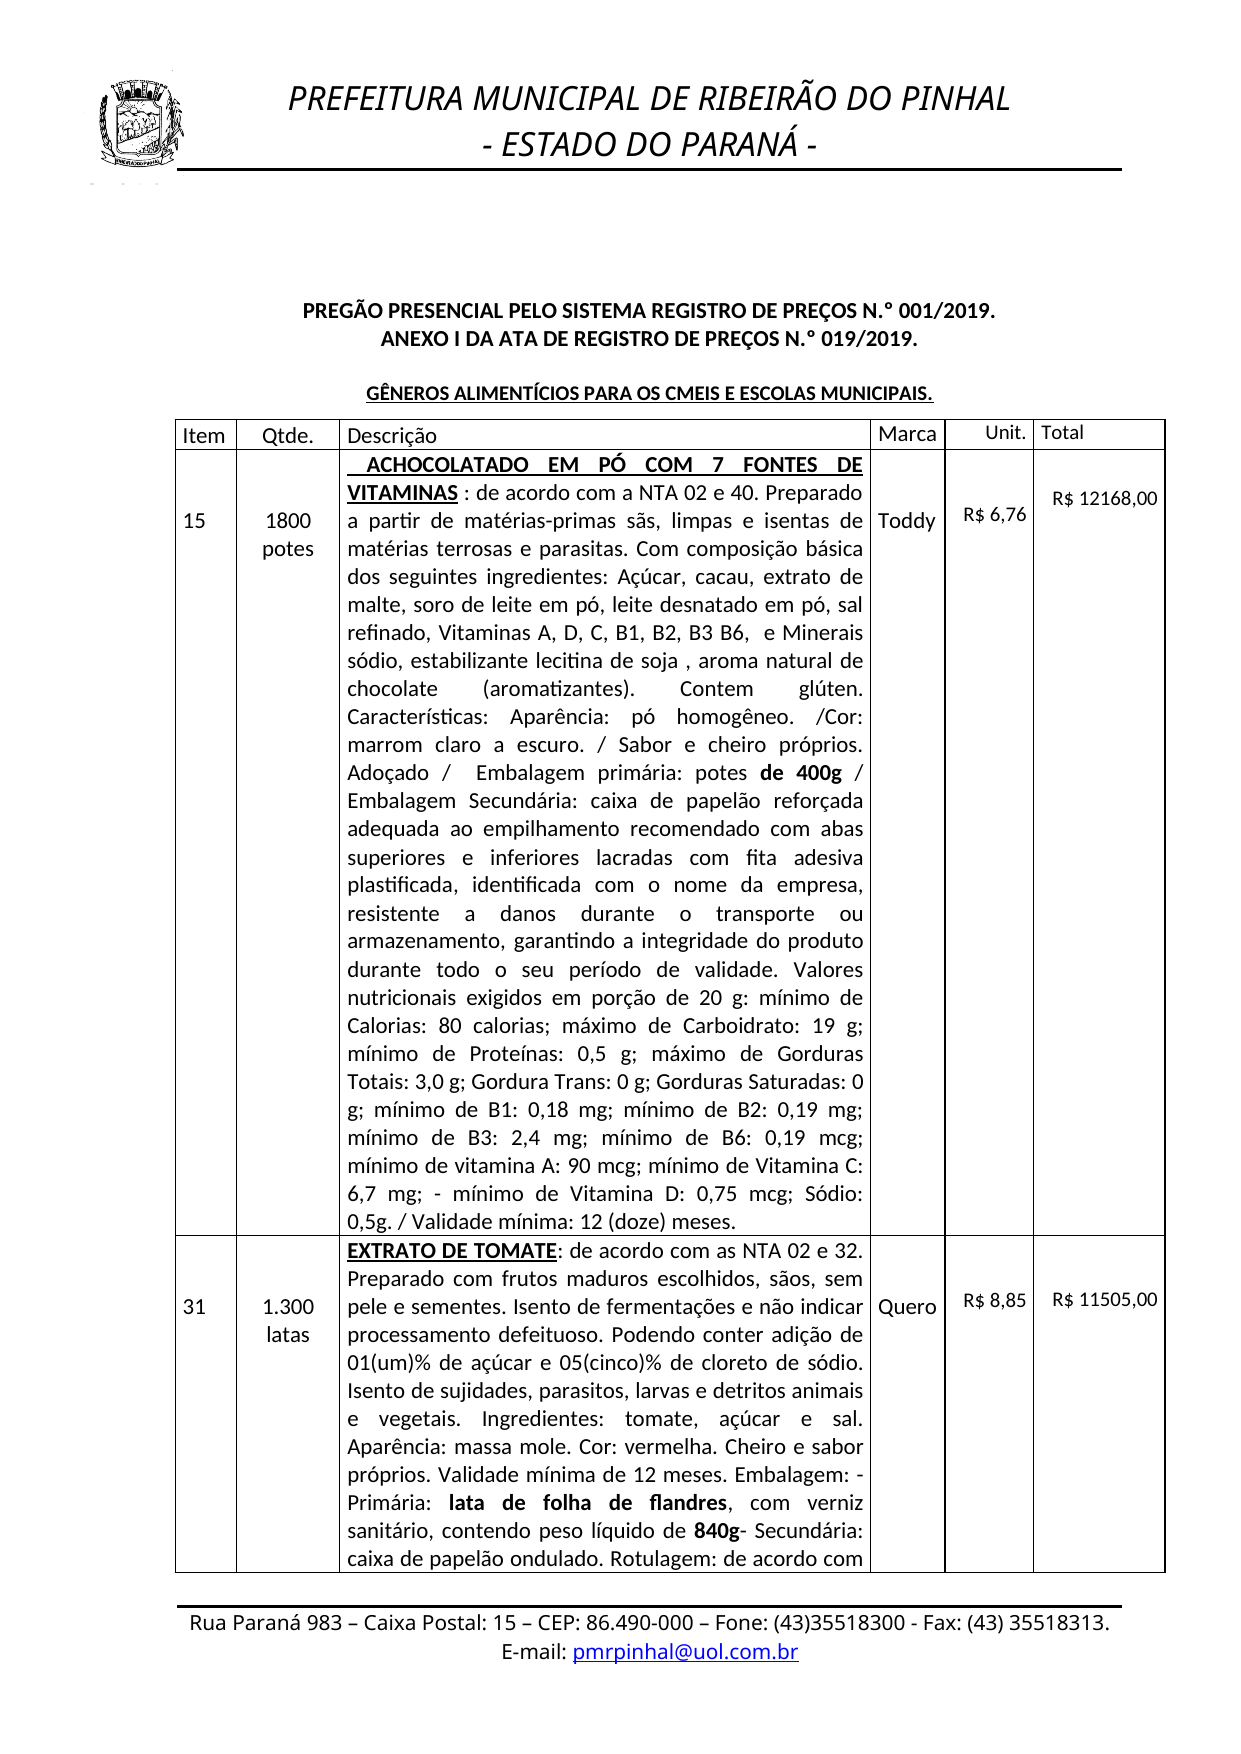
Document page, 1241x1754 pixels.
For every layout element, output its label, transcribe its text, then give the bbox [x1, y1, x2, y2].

table_header Descrição [340, 420, 870, 449]
text ANEXO I DA ATA DE REGISTRO DE PREÇOS N.º 019/2019. [177, 324, 1122, 352]
table_cell R$ 6,76 [946, 450, 1033, 1235]
table_cell 15 [176, 450, 236, 1235]
table_cell R$ 11505,00 [1034, 1236, 1164, 1572]
text PREGÃO PRESENCIAL PELO SISTEMA REGISTRO DE PREÇOS N.º 001/2019. [177, 296, 1122, 324]
title GÊNEROS ALIMENTÍCIOS PARA OS CMEIS E ESCOLAS MUNICIPAIS. [177, 380, 1122, 406]
picture [83, 65, 202, 185]
table_cell 1.300 latas [237, 1236, 339, 1572]
table_cell R$ 12168,00 [1034, 450, 1164, 1235]
table_cell Toddy [871, 450, 944, 1235]
table_header Qtde. [237, 420, 339, 449]
table_header Item [176, 420, 236, 449]
table_cell R$ 8,85 [946, 1236, 1033, 1572]
table_header Unit. [946, 420, 1033, 449]
table_cell 31 [176, 1236, 236, 1572]
table_cell Quero [871, 1236, 944, 1572]
table_header Marca [871, 420, 944, 449]
table_cell ACHOCOLATADO EM PÓ COM 7 FONTES DE VITAMINAS : de acordo com a NTA 02 e 40. Preparado a partir de matérias-primas sãs, limpas e isentas de matérias terrosas e parasitas. Com composição básica dos seguintes ingredientes: Açúcar, cacau, extrato de malte, soro de leite em pó, leite desnatado em pó, sal refinado, Vitaminas A, D, C, B1, B2, B3 B6, e Minerais sódio, estabilizante lecitina de soja , aroma natural de chocolate (aromatizantes). Contem glúten. Características: Aparência: pó homogêneo. /Cor: marrom claro a escuro. / Sabor e cheiro próprios. Adoçado / Embalagem primária: potes de 400g / Embalagem Secundária: caixa de papelão reforçada adequada ao empilhamento recomendado com abas superiores e inferiores lacradas com fita adesiva plastificada, identificada com o nome da empresa, resistente a danos durante o transporte ou armazenamento, garantindo a integridade do produto durante todo o seu período de validade. Valores nutricionais exigidos em porção de 20 g: mínimo de Calorias: 80 calorias; máximo de Carboidrato: ; mínimo de Proteínas: ; máximo de Gorduras Totais: ; Gordura Trans: ; Gorduras Saturadas: ; mínimo de B1: 0,18 mg; mínimo de B2: 0,19 mg; mínimo de B3: 2,4 mg; mínimo de B6: 0,19 mcg; mínimo de vitamina A: 90 mcg; mínimo de Vitamina C: 6,7 mg; - mínimo de Vitamina D: 0,75 mcg; Sódio: 0,5g. / Validade mínima: 12 (doze) meses. [340, 450, 870, 1235]
table_header Total [1034, 420, 1164, 449]
table_cell 1800 potes [237, 450, 339, 1235]
